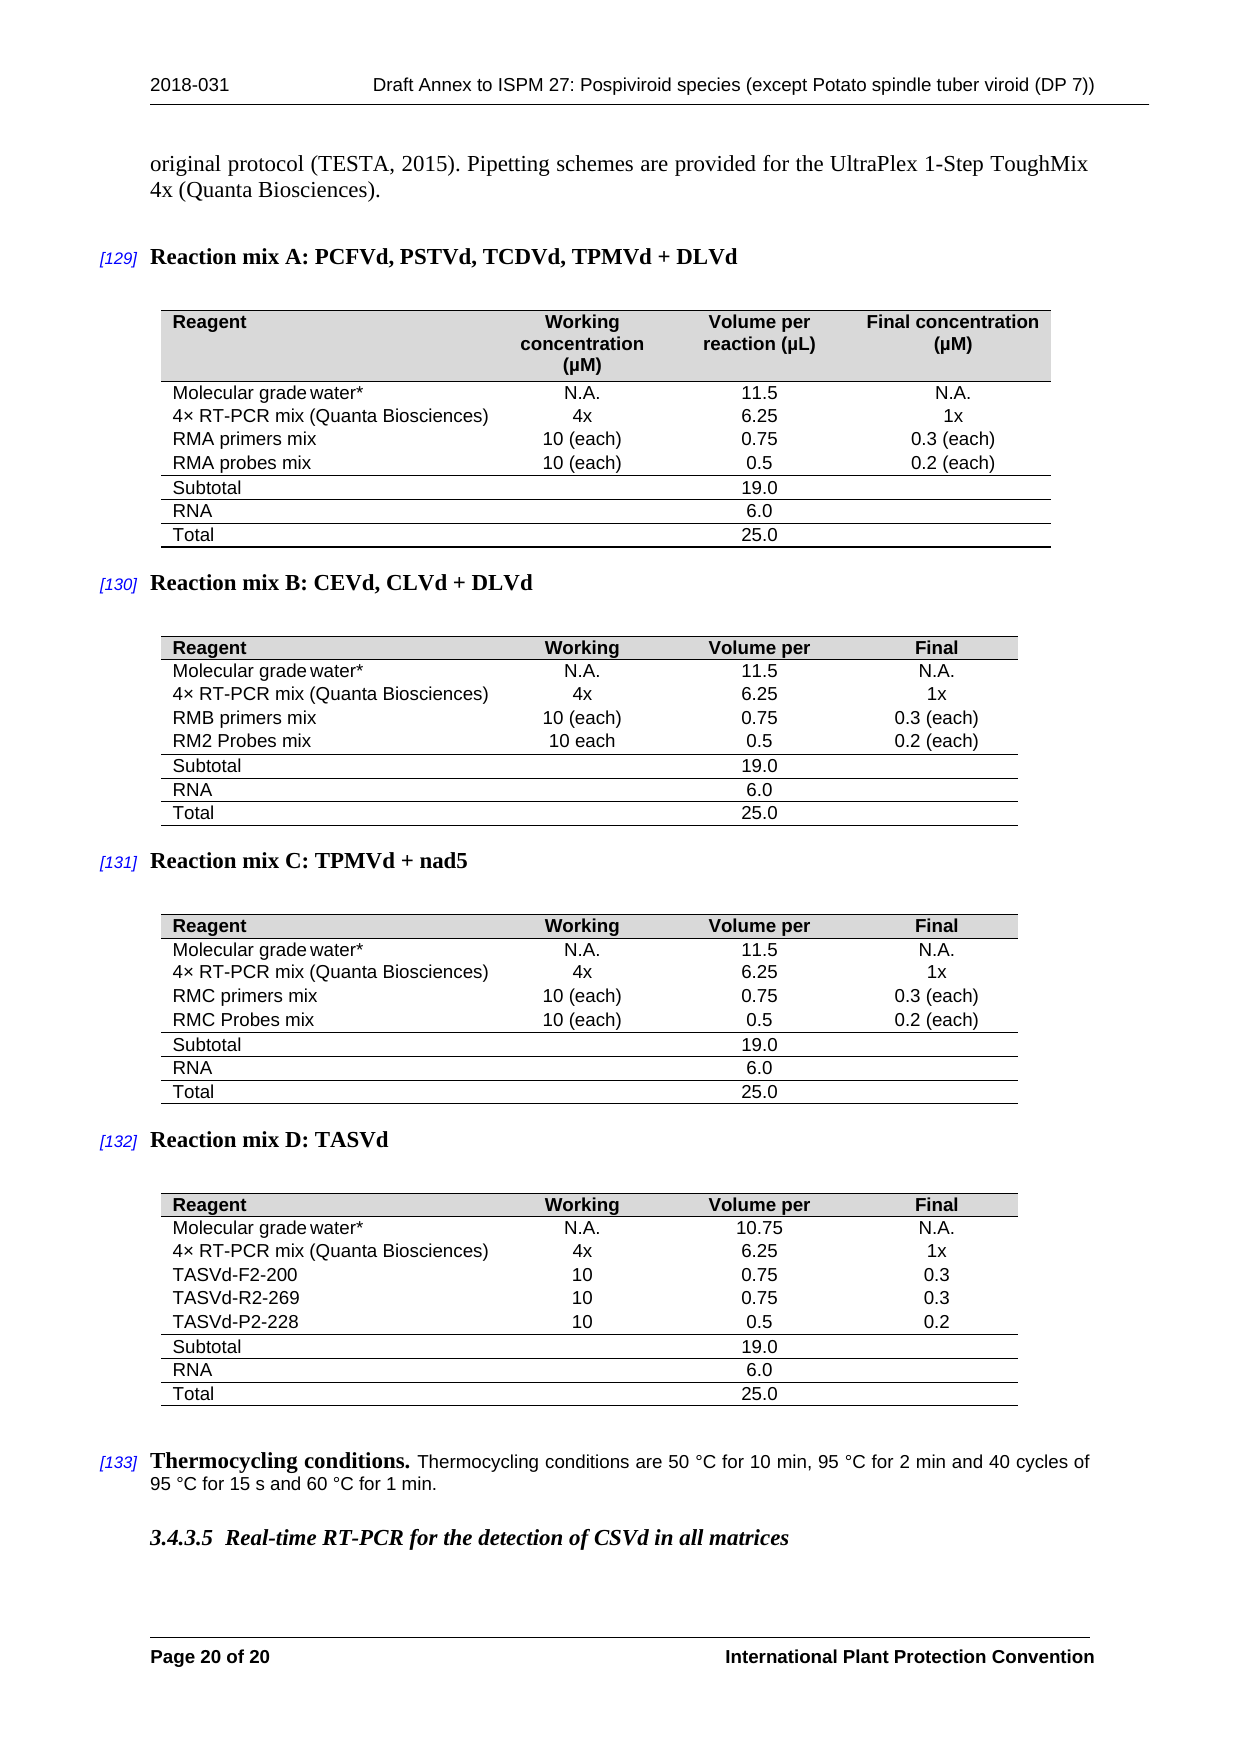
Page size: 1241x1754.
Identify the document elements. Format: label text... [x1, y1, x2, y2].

table_cell 1x [855, 683, 1018, 707]
table_cell TASVd-F2-200 [161, 1264, 501, 1287]
table_cell [501, 1057, 663, 1079]
table_cell [501, 1033, 663, 1056]
table_cell N.A. [855, 939, 1018, 961]
table_cell [855, 1359, 1018, 1382]
table_cell 10 [501, 1287, 663, 1311]
table_cell 6.25 [663, 683, 855, 707]
table_cell RMA probes mix [161, 452, 501, 475]
table_cell 0.2 (each) [855, 730, 1018, 754]
table_header Reagent [161, 311, 501, 381]
table_cell [501, 802, 663, 825]
table_cell [855, 779, 1018, 801]
table_cell 25.0 [663, 1383, 855, 1405]
table_cell [501, 1359, 663, 1382]
table_cell RMC primers mix [161, 985, 501, 1009]
table_cell RMA primers mix [161, 428, 501, 452]
table_cell Molecular grade water* [161, 1217, 501, 1240]
table_cell Total [161, 524, 501, 546]
table_cell 0.2 (each) [855, 452, 1051, 475]
table_header Working concentration (µM) [501, 1194, 663, 1216]
table_cell 25.0 [663, 524, 855, 546]
table_cell 10 (each) [501, 707, 663, 730]
table_cell 10.75 [663, 1217, 855, 1240]
table_cell 6.0 [663, 779, 855, 801]
table_cell Subtotal [161, 1335, 501, 1358]
table_cell 19.0 [663, 1033, 855, 1056]
table_cell Subtotal [161, 755, 501, 777]
table_cell 0.3 [855, 1287, 1018, 1311]
table_cell Molecular grade water* [161, 660, 501, 683]
table_cell [501, 779, 663, 801]
table_cell 4× RT-PCR mix (Quanta Biosciences) [161, 961, 501, 985]
table_cell 11.5 [663, 660, 855, 683]
table_cell 0.3 (each) [855, 707, 1018, 730]
table_cell [855, 500, 1051, 523]
table_cell [501, 500, 663, 523]
table_cell 25.0 [663, 802, 855, 825]
table_cell RM2 Probes mix [161, 730, 501, 754]
table_header Reagent [161, 915, 501, 938]
table_cell [501, 476, 663, 499]
table_cell 0.75 [663, 1264, 855, 1287]
table_cell 0.75 [663, 1287, 855, 1311]
table_cell 10 each [501, 730, 663, 754]
table_cell N.A. [501, 939, 663, 961]
table_cell 4x [501, 683, 663, 707]
table_cell 1x [855, 961, 1018, 985]
table_cell 10 [501, 1311, 663, 1334]
table_cell 10 (each) [501, 452, 663, 475]
table_cell 6.25 [663, 961, 855, 985]
table_cell 0.5 [663, 730, 855, 754]
table_cell 11.5 [663, 382, 855, 404]
table_cell 0.75 [663, 707, 855, 730]
table_header Final concentration (µM) [855, 1194, 1018, 1216]
table_cell 0.5 [663, 452, 855, 475]
table_cell N.A. [501, 1217, 663, 1240]
table_cell Subtotal [161, 476, 501, 499]
table_cell N.A. [855, 382, 1051, 404]
list Real-time RT-PCR for the detection of CSVd in all matrices [150, 1524, 1090, 1550]
table_cell RMC Probes mix [161, 1009, 501, 1032]
table_header Working concentration (µM) [501, 637, 663, 659]
table_cell 6.0 [663, 1057, 855, 1079]
table_cell [855, 1081, 1018, 1103]
table_cell 0.2 [855, 1311, 1018, 1334]
table_cell RNA [161, 1057, 501, 1079]
table_cell RNA [161, 1359, 501, 1382]
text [100, 150, 1090, 203]
table_header Volume per reaction (µL) [663, 311, 855, 381]
table_header Final concentration (µM) [855, 311, 1051, 381]
table_cell 10 (each) [501, 985, 663, 1009]
table_cell [855, 1335, 1018, 1358]
table_cell [501, 1383, 663, 1405]
table_cell 0.2 (each) [855, 1009, 1018, 1032]
table_cell 0.5 [663, 1311, 855, 1334]
table_cell 6.25 [663, 1240, 855, 1263]
table_cell N.A. [855, 660, 1018, 683]
table_cell 19.0 [663, 1335, 855, 1358]
table_cell 0.75 [663, 985, 855, 1009]
table_header Working concentration (µM) [501, 915, 663, 938]
table_cell [855, 755, 1018, 777]
table_cell 0.5 [663, 1009, 855, 1032]
table_cell [855, 802, 1018, 825]
table_cell 4x [501, 1240, 663, 1263]
table_cell 10 (each) [501, 1009, 663, 1032]
table_cell 1x [855, 1240, 1018, 1263]
table_cell [501, 1081, 663, 1103]
table_cell [501, 1335, 663, 1358]
table_cell N.A. [855, 1217, 1018, 1240]
table_cell Total [161, 1383, 501, 1405]
table_cell Subtotal [161, 1033, 501, 1056]
table_cell [855, 1383, 1018, 1405]
table_cell [855, 476, 1051, 499]
table_cell RMB primers mix [161, 707, 501, 730]
table_header Volume per reaction (µL) [663, 1194, 855, 1216]
table_cell 4× RT-PCR mix (Quanta Biosciences) [161, 683, 501, 707]
table_cell [501, 755, 663, 777]
table_header Volume per reaction (µL) [663, 637, 855, 659]
table_cell 10 (each) [501, 428, 663, 452]
table_cell [855, 524, 1051, 546]
table_cell 25.0 [663, 1081, 855, 1103]
table_cell Total [161, 802, 501, 825]
table_cell RNA [161, 779, 501, 801]
table_cell RNA [161, 500, 501, 523]
table_header Working concentration (µM) [501, 311, 663, 381]
table_cell 1x [855, 405, 1051, 428]
table_cell [501, 524, 663, 546]
table_cell Molecular grade water* [161, 939, 501, 961]
table_cell 4× RT-PCR mix (Quanta Biosciences) [161, 1240, 501, 1263]
text Thermocycling conditions. Thermocycling conditions are 50 °C for 10 min, 95 °C for 2 min and 40 cycles of 95 °C for 15 s and 60 °C for 1 min. [100, 1447, 1090, 1494]
table_header Reagent [161, 1194, 501, 1216]
table_cell 19.0 [663, 476, 855, 499]
text Reaction mix D: TASVd [100, 1126, 1090, 1152]
table_header Final concentration (µM) [855, 915, 1018, 938]
table_cell 0.3 (each) [855, 985, 1018, 1009]
table_cell [855, 1033, 1018, 1056]
text Reaction mix A: PCFVd, PSTVd, TCDVd, TPMVd + DLVd [100, 243, 1090, 269]
table_cell Total [161, 1081, 501, 1103]
text Reaction mix B: CEVd, CLVd + DLVd [100, 569, 1090, 595]
table_cell 6.0 [663, 500, 855, 523]
table_header Reagent [161, 637, 501, 659]
table_cell 10 [501, 1264, 663, 1287]
table_cell 0.3 [855, 1264, 1018, 1287]
table_cell 0.3 (each) [855, 428, 1051, 452]
table_cell 6.25 [663, 405, 855, 428]
table_header Final concentration (µM) [855, 637, 1018, 659]
table_cell N.A. [501, 382, 663, 404]
table_cell 0.75 [663, 428, 855, 452]
table_header Volume per reaction (µL) [663, 915, 855, 938]
table_cell 19.0 [663, 755, 855, 777]
table_cell TASVd-P2-228 [161, 1311, 501, 1334]
table_cell Molecular grade water* [161, 382, 501, 404]
text Reaction mix C: TPMVd + nad5 [100, 847, 1090, 874]
table_cell N.A. [501, 660, 663, 683]
table_cell 4x [501, 961, 663, 985]
table_cell 4x [501, 405, 663, 428]
table_cell 4× RT-PCR mix (Quanta Biosciences) [161, 405, 501, 428]
table_cell TASVd-R2-269 [161, 1287, 501, 1311]
table_cell 6.0 [663, 1359, 855, 1382]
table_cell 11.5 [663, 939, 855, 961]
table_cell [855, 1057, 1018, 1079]
